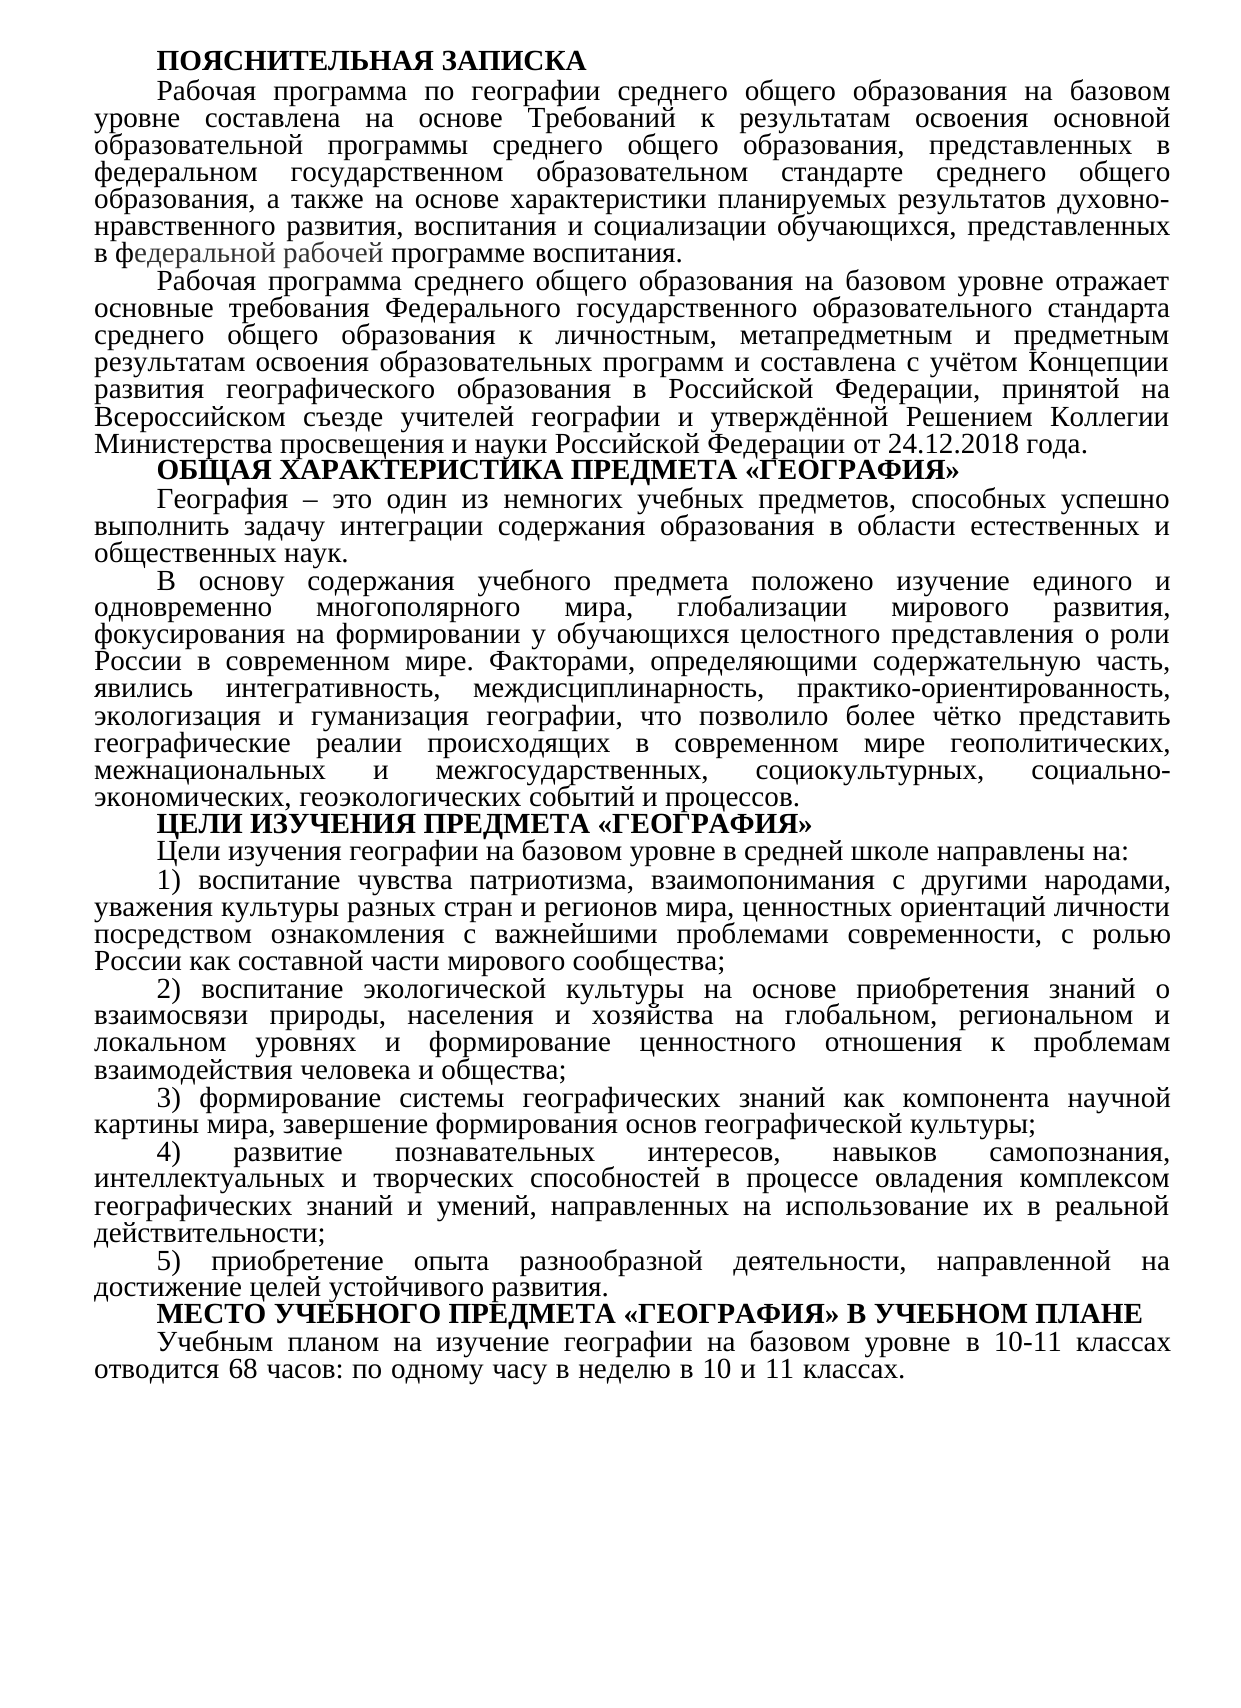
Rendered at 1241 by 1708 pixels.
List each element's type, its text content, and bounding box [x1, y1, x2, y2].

text Рабочая программа среднего общего образования на базовом уровне отражает основные требования Федерального государственного образовательного стандарта среднего общего образования к личностным, метапредметным и предметным результатам освоения образовательных программ и составлена с учётом Концепции развития географического образования в Российской Федерации, принятой на Всероссийском съезде учителей географии и утверждённой Решением Коллегии Министерства просвещения и науки Российской Федерации от 24.12.2018 года. [94, 269, 1170, 459]
subtitle ПОЯСНИТЕЛЬНАЯ ЗАПИСКА [156, 46, 1188, 77]
list развитие познавательных интересов, навыков самопознания, интеллектуальных и творческих способностей в процессе овладения комплексом географических знаний и умений, направленных на использование их в реальной действительности; [94, 1140, 1170, 1248]
list воспитание экологической культуры на основе приобретения знаний о взаимосвязи природы, населения и хозяйства на глобальном, региональном и локальном уровнях и формирование ценностного отношения к проблемам взаимодействия человека и общества; [94, 977, 1170, 1085]
list воспитание чувства патриотизма, взаимопонимания с другими народами, уважения культуры разных стран и регионов мира, ценностных ориентаций личности посредством ознакомления с важнейшими проблемами современности, c ролью России как составной части мирового сообщества; [94, 868, 1171, 977]
text География – это один из немногих учебных предметов, способных успешно выполнить задачу интеграции содержания образования в области естественных и общественных наук. [94, 487, 1170, 568]
subtitle МЕСТО УЧЕБНОГО ПРЕДМЕТА «ГЕОГРАФИЯ» В УЧЕБНОМ ПЛАНЕ [156, 1303, 1188, 1328]
text Рабочая программа по географии среднего общего образования на базовом уровне составлена на основе Требований к результатам освоения основной образовательной программы среднего общего образования, представленных в федеральном государственном образовательном стандарте среднего общего образования, а также на основе характеристики планируемых результатов духовно- нравственного развития, воспитания и социализации обучающихся, представленных в федеральной рабочей программе воспитания. [94, 79, 1171, 269]
subtitle ЦЕЛИ ИЗУЧЕНИЯ ПРЕДМЕТА «ГЕОГРАФИЯ» [156, 813, 1188, 839]
text В основу содержания учебного предмета положено изучение единого и одновременно многополярного мира, глобализации мирового развития, фокусирования на формировании у обучающихся целостного представления о роли России в современном мире. Факторами, определяющими содержательную часть, явились интегративность, междисциплинарность, практико-ориентированность, экологизация и гуманизация географии, что позволило более чётко представить географические реалии происходящих в современном мире геополитических, межнациональных и межгосударственных, социокультурных, социально- экономических, геоэкологических событий и процессов. [94, 568, 1171, 813]
text Учебным планом на изучение географии на базовом уровне в 10-11 классах отводится 68 часов: по одному часу в неделю в 10 и 11 классах. [94, 1330, 1171, 1384]
list формирование системы географических знаний как компонента научной картины мира, завершение формирования основ географической культуры; [94, 1085, 1171, 1139]
subtitle ОБЩАЯ ХАРАКТЕРИСТИКА ПРЕДМЕТА «ГЕОГРАФИЯ» [156, 459, 1188, 485]
text Цели изучения географии на базовом уровне в средней школе направлены на: [156, 839, 1188, 866]
list приобретение опыта разнообразной деятельности, направленной на достижение целей устойчивого развития. [94, 1248, 1170, 1303]
